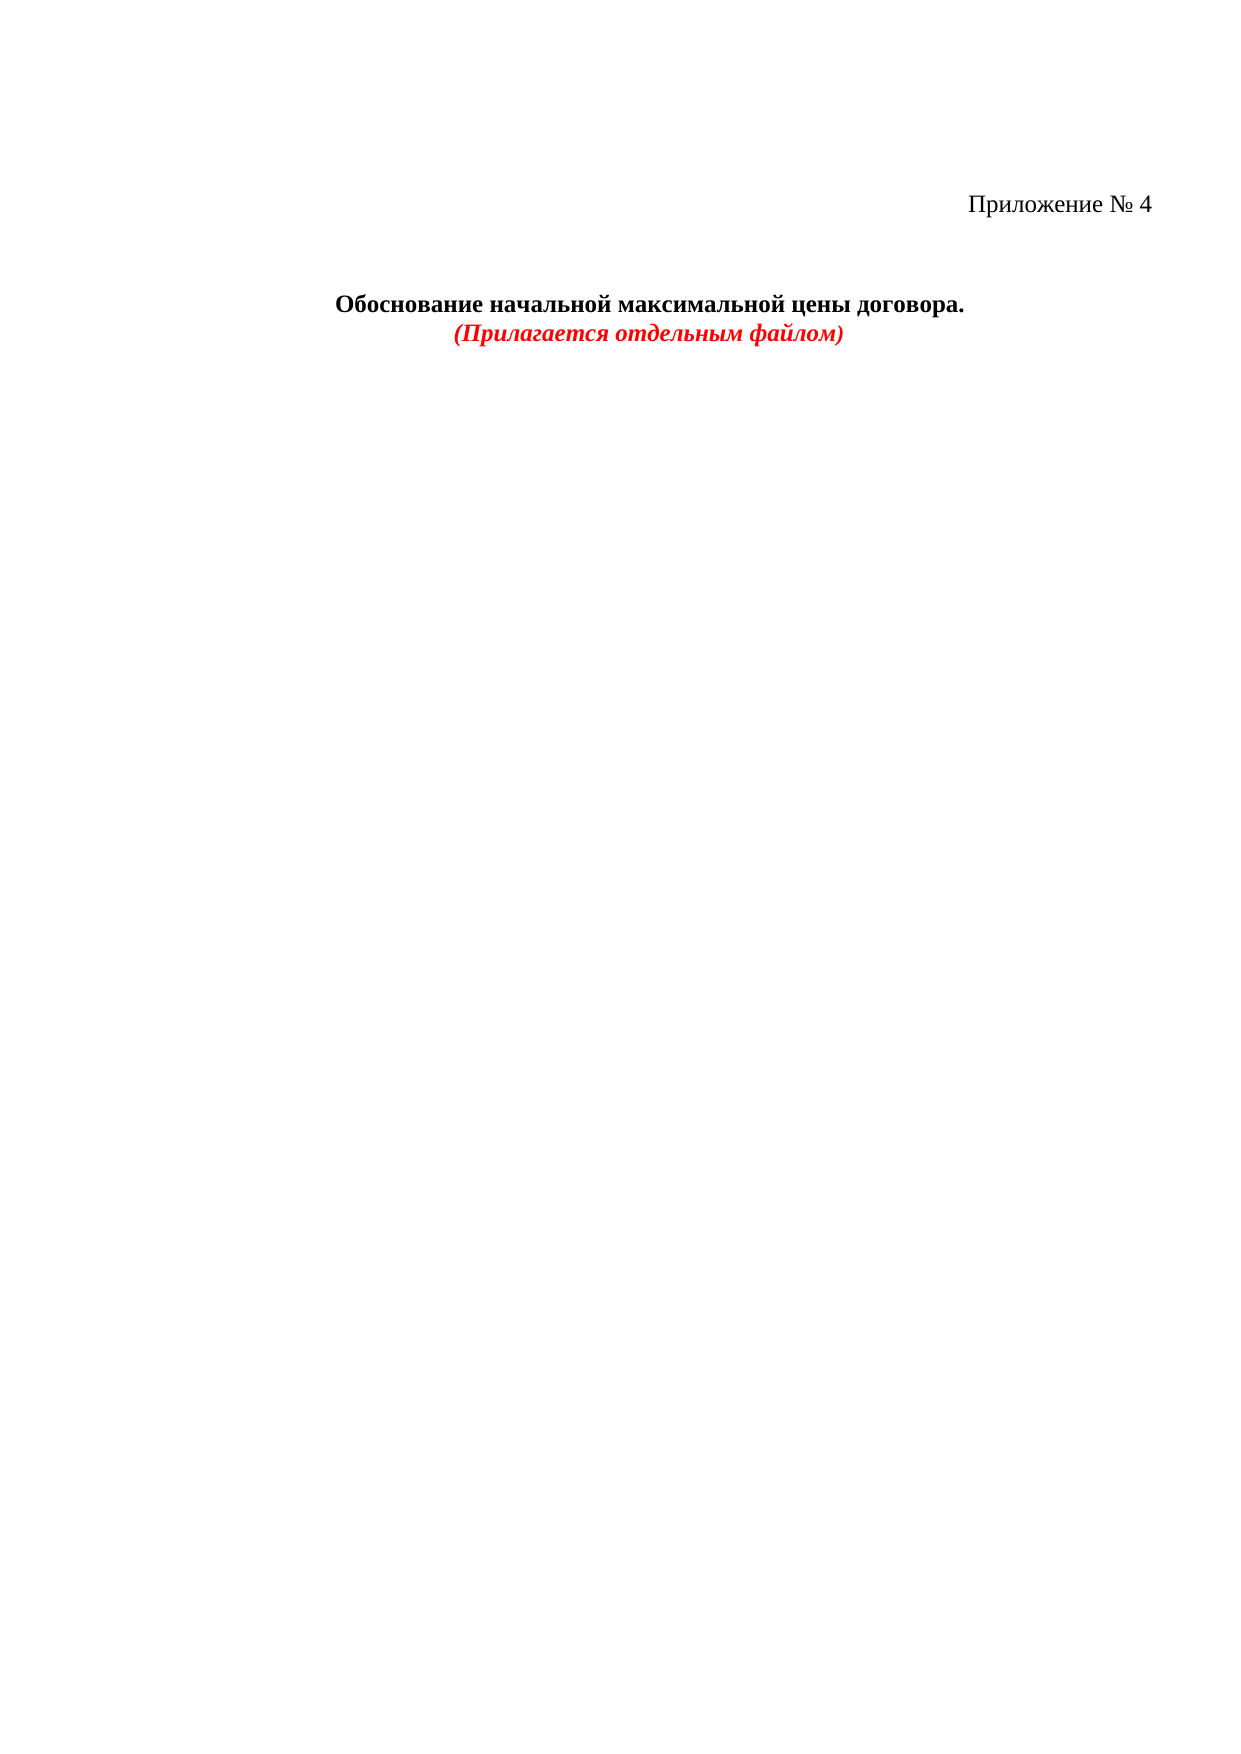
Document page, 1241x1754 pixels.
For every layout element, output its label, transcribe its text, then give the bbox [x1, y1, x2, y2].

text Приложение № 4 [89, 189, 1152, 218]
list Обоснование начальной максимальной цены договора. [89, 289, 1152, 318]
list (Прилагается отдельным файлом) [89, 318, 1152, 347]
